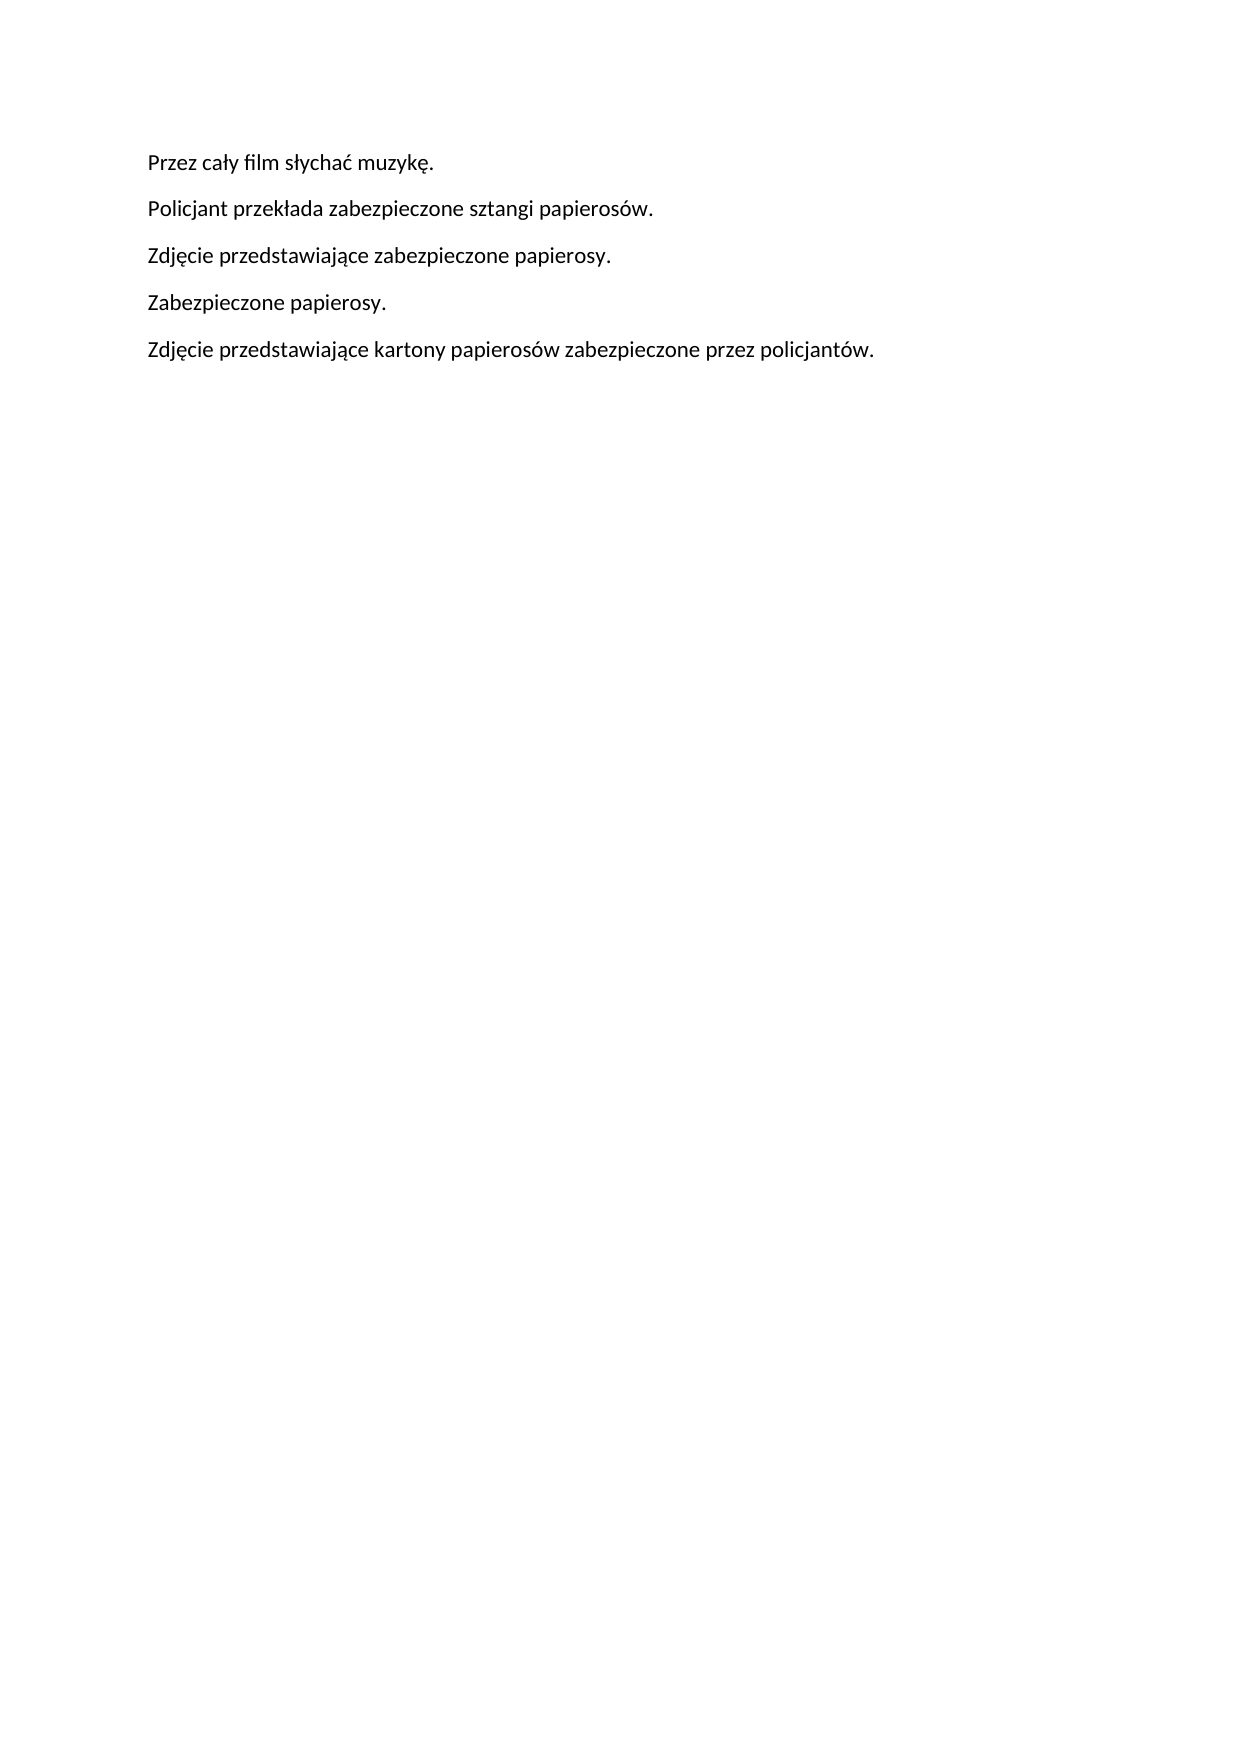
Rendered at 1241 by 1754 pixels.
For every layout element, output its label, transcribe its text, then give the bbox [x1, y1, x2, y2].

text Zdjęcie przedstawiające kartony papierosów zabezpieczone przez policjantów. [148, 335, 1093, 363]
text Policjant przekłada zabezpieczone sztangi papierosów. [148, 194, 1093, 222]
text Przez cały film słychać muzykę. [148, 148, 1093, 176]
text Zdjęcie przedstawiające zabezpieczone papierosy. [148, 241, 1093, 269]
text Zabezpieczone papierosy. [148, 288, 1093, 316]
